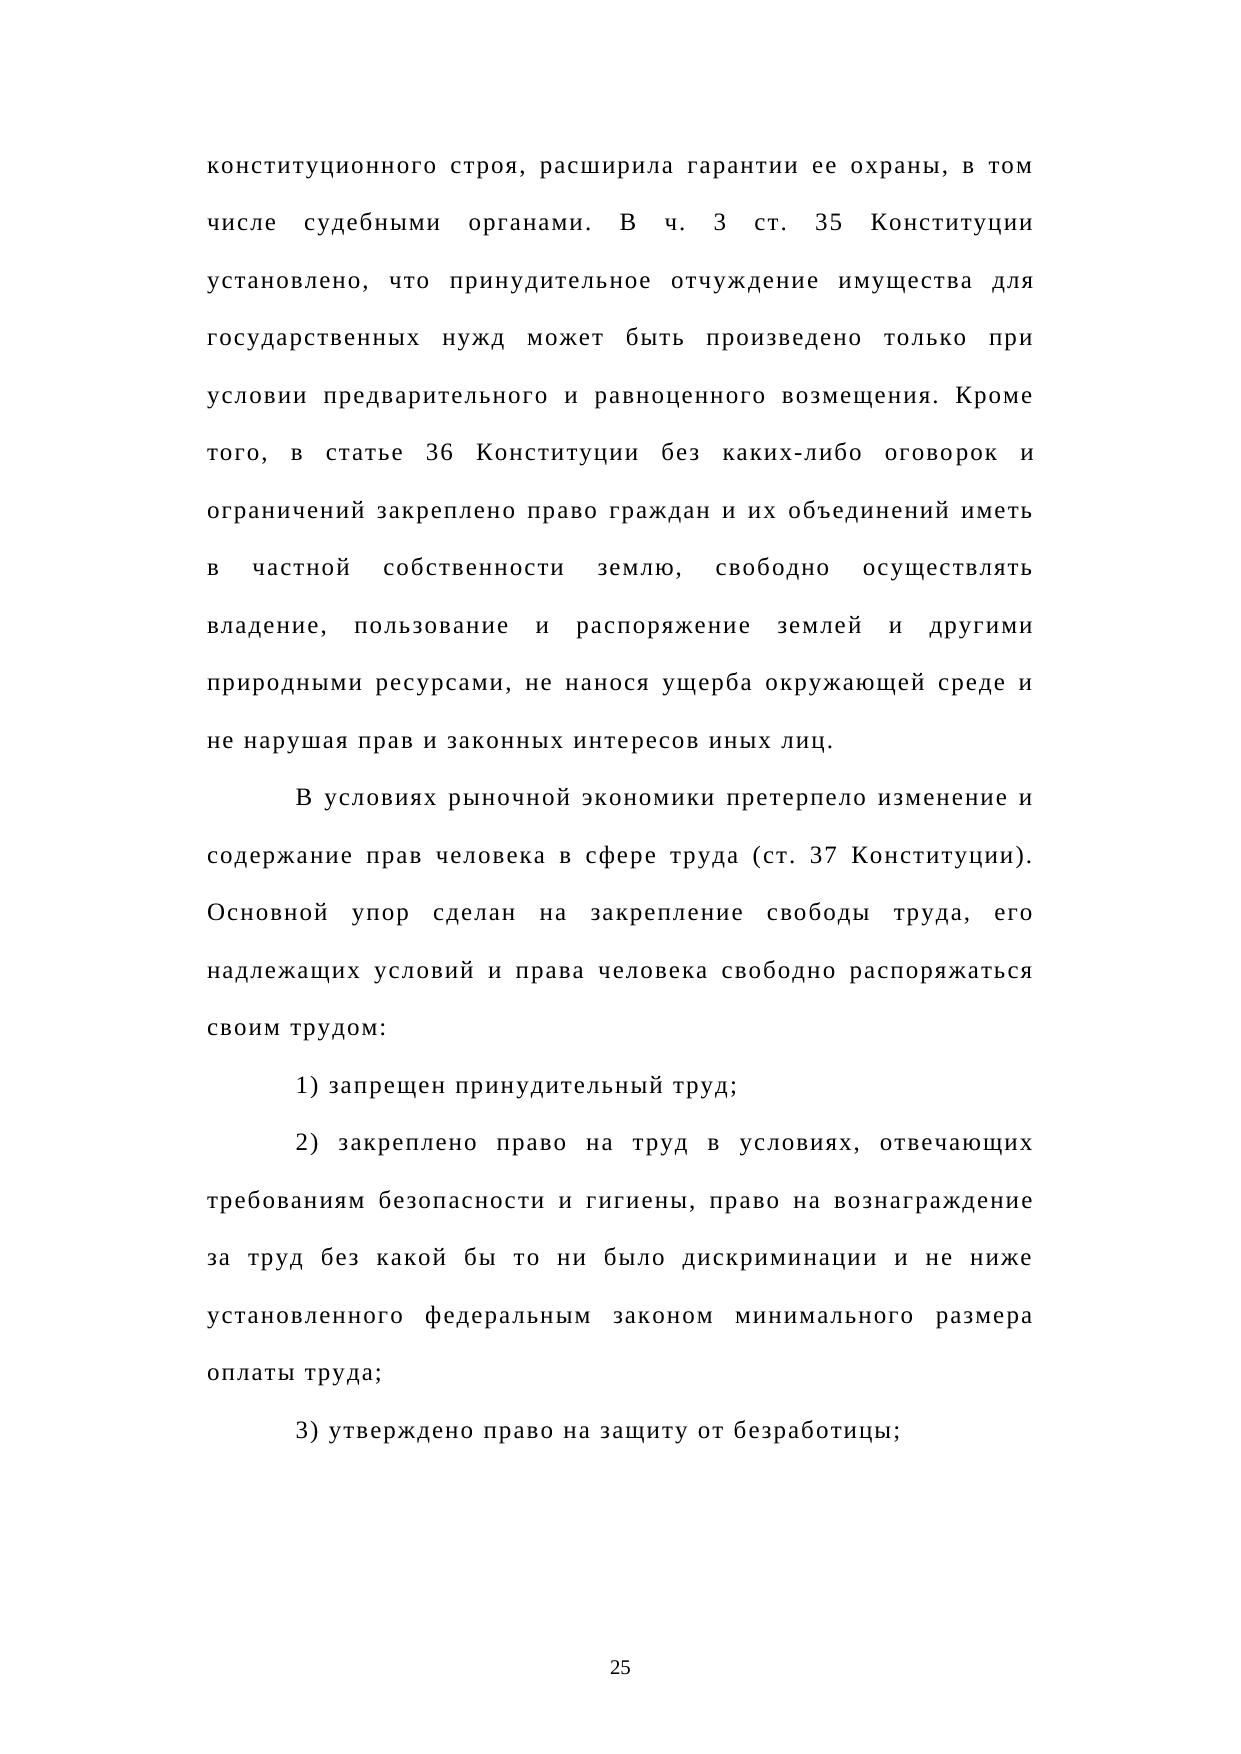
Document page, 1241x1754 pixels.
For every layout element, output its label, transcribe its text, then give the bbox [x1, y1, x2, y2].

text 3) утверждено право на защиту от безработицы; [207, 1415, 1033, 1444]
text 1) запрещен принудительный труд; [207, 1070, 1033, 1099]
text 2) закреплено право на труд в условиях, отвечающих требованиям безопасности и гигиены, право на вознаграждение за труд без какой бы то ни было дискриминации и не ниже установленного федеральным законом минимального размера оплаты труда; [207, 1127, 1033, 1386]
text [207, 150, 1033, 754]
text В условиях рыночной экономики претерпело изменение и содержание прав человека в сфере труда (ст. 37 Конституции). Основной упор сделан на закрепление свободы труда, его надлежащих условий и права человека свободно распоряжаться своим трудом: [207, 782, 1033, 1041]
